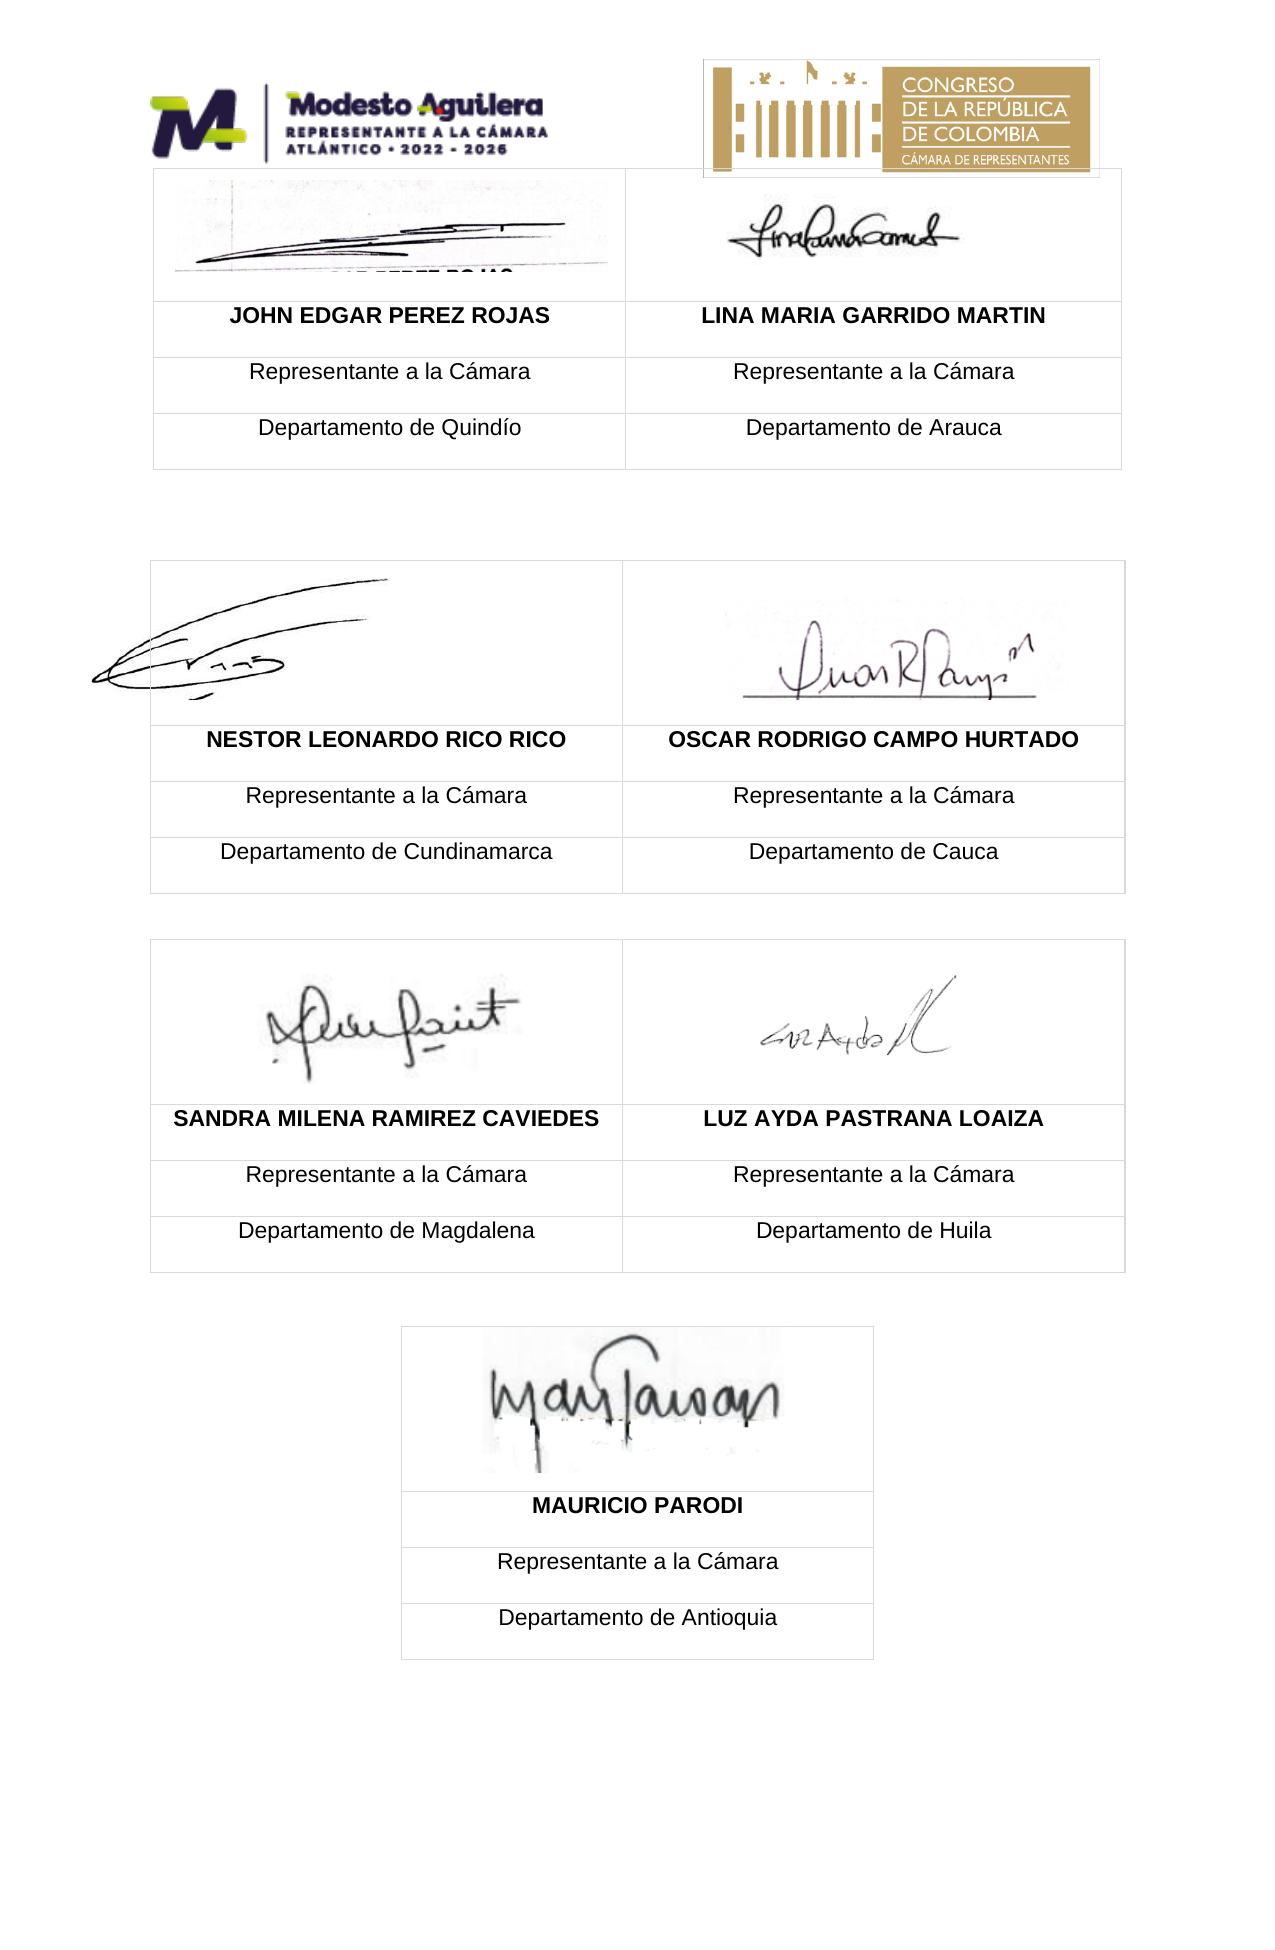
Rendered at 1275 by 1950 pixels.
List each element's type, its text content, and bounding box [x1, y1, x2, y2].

table_header [626, 169, 1121, 301]
table_cell LUZ AYDA PASTRANA LOAIZA [623, 1105, 1124, 1160]
table_cell Departamento de Cundinamarca [151, 838, 622, 893]
table_cell Departamento de Quindío [154, 414, 625, 469]
table_cell Representante a la Cámara [151, 1161, 622, 1216]
table_header [623, 561, 1124, 725]
picture [175, 180, 608, 272]
picture [91, 578, 150, 700]
table_cell JOHN EDGAR PEREZ ROJAS [154, 302, 625, 357]
picture [726, 194, 966, 265]
table_cell Representante a la Cámara [623, 1161, 1124, 1216]
table_cell Representante a la Cámara [402, 1548, 873, 1603]
picture [221, 958, 550, 1087]
table_cell MAURICIO PARODI [402, 1492, 873, 1547]
table_cell OSCAR RODRIGO CAMPO HURTADO [623, 726, 1124, 781]
table_cell Departamento de Antioquia [402, 1604, 873, 1659]
table_cell Representante a la Cámara [623, 782, 1124, 837]
table_cell Departamento de Arauca [626, 414, 1121, 469]
table_cell Representante a la Cámara [151, 782, 622, 837]
table_header [402, 1327, 873, 1491]
table_header [151, 940, 622, 1104]
table_cell Representante a la Cámara [626, 358, 1121, 413]
table_cell NESTOR LEONARDO RICO RICO [151, 726, 622, 781]
table_cell SANDRA MILENA RAMIREZ CAVIEDES [151, 1105, 622, 1160]
table_cell LINA MARIA GARRIDO MARTIN [626, 302, 1121, 357]
table_cell Representante a la Cámara [154, 358, 625, 413]
picture [703, 59, 1100, 168]
table_cell Departamento de Huila [623, 1217, 1124, 1272]
table_header [154, 169, 625, 301]
picture [139, 64, 570, 185]
table_header [151, 561, 622, 725]
table_header [623, 940, 1124, 1104]
table_cell Departamento de Cauca [623, 838, 1124, 893]
picture [703, 572, 1071, 700]
table_cell Departamento de Magdalena [151, 1217, 622, 1272]
